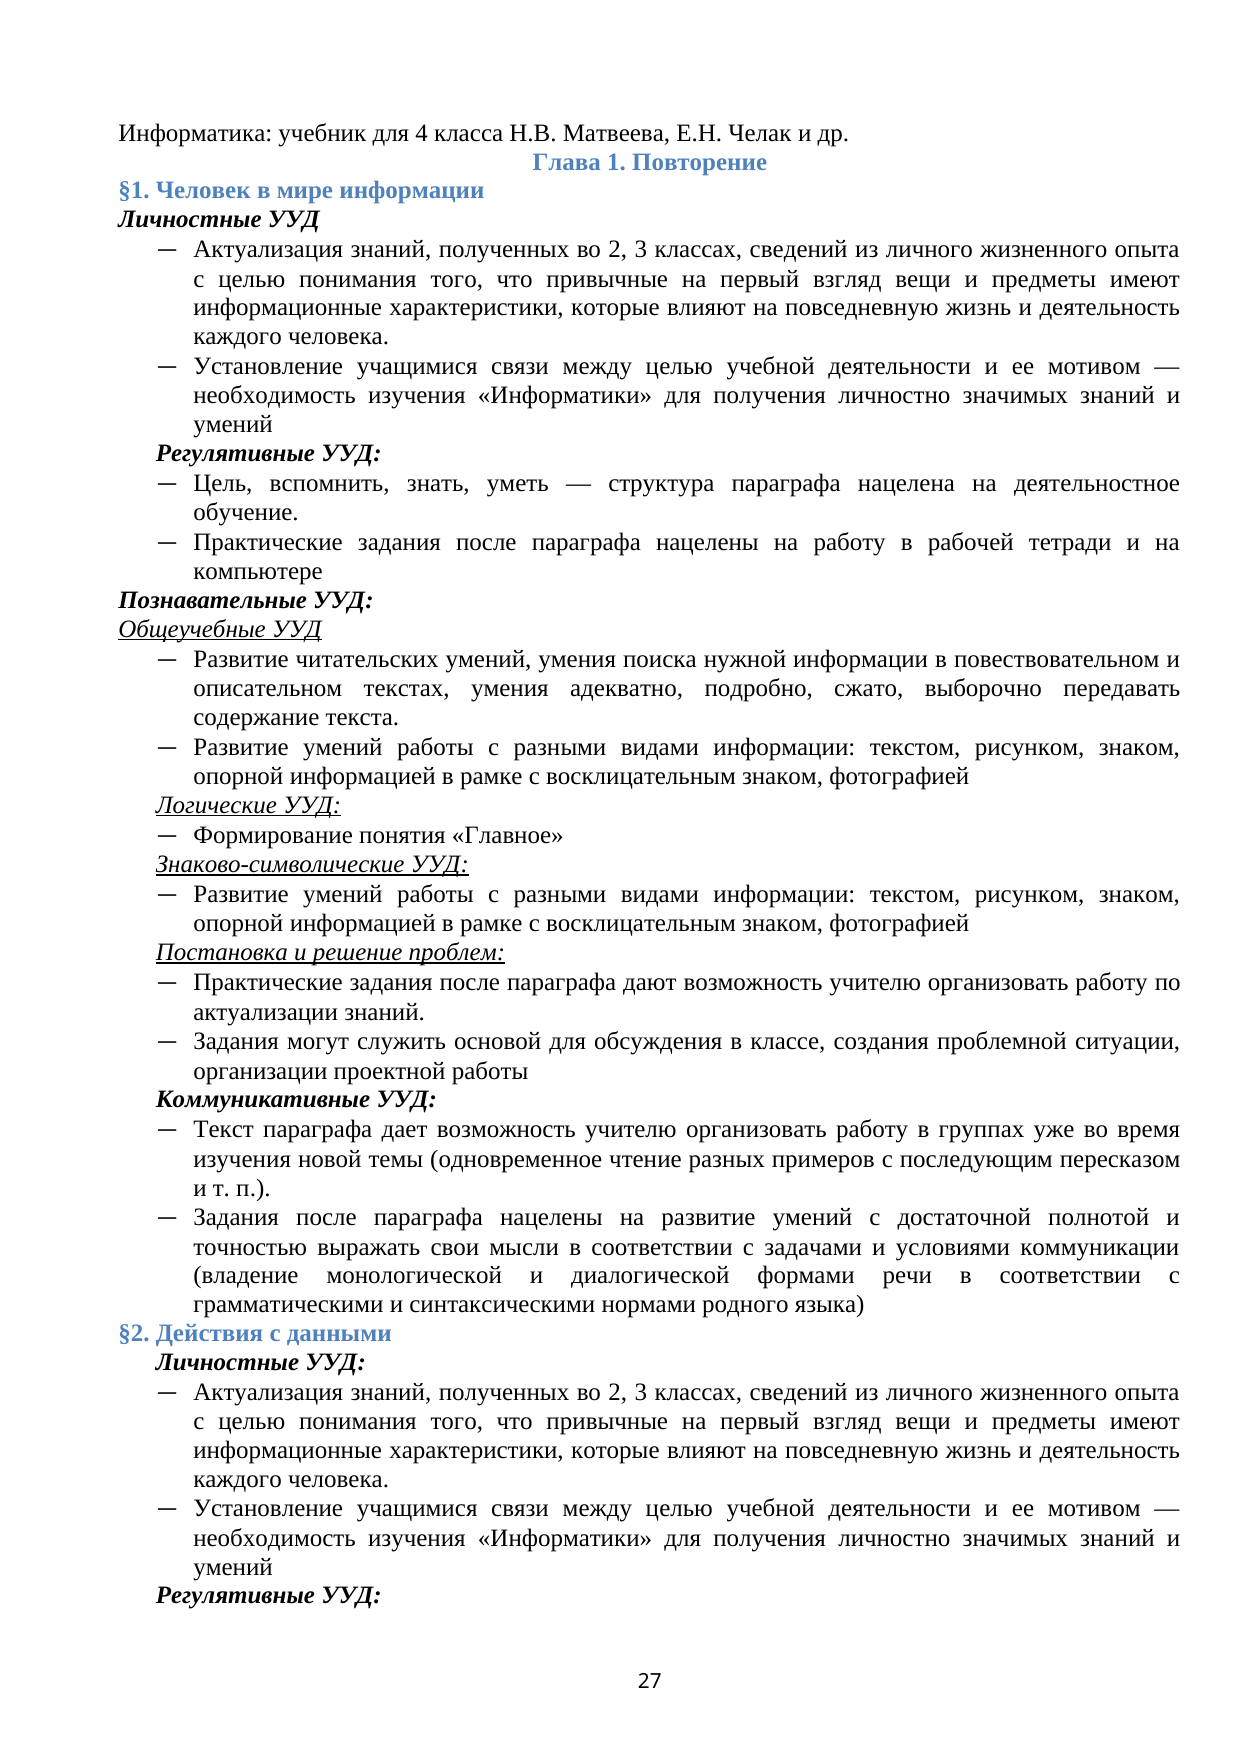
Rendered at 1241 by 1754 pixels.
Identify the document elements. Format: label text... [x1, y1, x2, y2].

text Постановка и решение проблем: [156, 937, 1181, 966]
list Текст параграфа дает возможность учителю организовать работу в группах уже во время изучения новой темы (одновременное чтение разных примеров с последующим пересказом и т. п.). [156, 1113, 1181, 1201]
text Регулятивные УУД: [156, 1580, 1181, 1609]
list Актуализация знаний, полученных во 2, 3 классах, сведений из личного жизненного опыта с целью понимания того, что привычные на первый взгляд вещи и предметы имеют информационные характеристики, которые влияют на повседневную жизнь и деятельность каждого человека. [156, 1376, 1181, 1492]
list Установление учащимися связи между целью учебной деятельности и ее мотивом — необходимость изучения «Информатики» для получения личностно значимых знаний и умений [156, 350, 1181, 438]
list Установление учащимися связи между целью учебной деятельности и ее мотивом — необходимость изучения «Информатики» для получения личностно значимых знаний и умений [156, 1492, 1181, 1580]
text Личностные УУД: [156, 1347, 1181, 1376]
list Развитие умений работы с разными видами информации: текстом, рисунком, знаком, опорной информацией в рамке с восклицательным знаком, фотографией [156, 878, 1181, 937]
list Практические задания после параграфа дают возможность учителю организовать работу по актуализации знаний. [156, 966, 1181, 1025]
list Практические задания после параграфа нацелены на работу в рабочей тетради и на компьютере [156, 526, 1181, 585]
list Цель, вспомнить, знать, уметь — структура параграфа нацелена на деятельностное обучение. [156, 467, 1181, 526]
text Знаково-символические УУД: [156, 849, 1181, 878]
text Познавательные УУД: [118, 585, 1181, 614]
list Развитие умений работы с разными видами информации: текстом, рисунком, знаком, опорной информацией в рамке с восклицательным знаком, фотографией [156, 731, 1181, 790]
list Задания после параграфа нацелены на развитие умений с достаточной полнотой и точностью выражать свои мысли в соответствии с задачами и условиями коммуникации (владение монологической и диалогической формами речи в соответствии с грамматическими и синтаксическими нормами родного языка) [156, 1201, 1181, 1318]
text Информатика: учебник для 4 класса Н.В. Матвеева, Е.Н. Челак и др. [118, 118, 1181, 147]
subtitle §1. Человек в мире информации [118, 176, 1181, 204]
text Логические УУД: [156, 790, 1181, 819]
text Коммуникативные УУД: [156, 1084, 1181, 1113]
text Общеучебные УУД [118, 614, 1181, 643]
subtitle §2. Действия с данными [118, 1318, 1181, 1347]
subtitle Глава 1. Повторение [118, 147, 1181, 176]
text Личностные УУД [118, 204, 1181, 233]
list Развитие читательских умений, умения поиска нужной информации в повествовательном и описательном текстах, умения адекватно, подробно, сжато, выборочно передавать содержание текста. [156, 643, 1181, 731]
list Формирование понятия «Главное» [156, 819, 1181, 849]
list Задания могут служить основой для обсуждения в классе, создания проблемной ситуации, организации проектной работы [156, 1025, 1181, 1084]
text Регулятивные УУД: [156, 438, 1181, 467]
list Актуализация знаний, полученных во 2, 3 классах, сведений из личного жизненного опыта с целью понимания того, что привычные на первый взгляд вещи и предметы имеют информационные характеристики, которые влияют на повседневную жизнь и деятельность каждого человека. [156, 233, 1181, 350]
